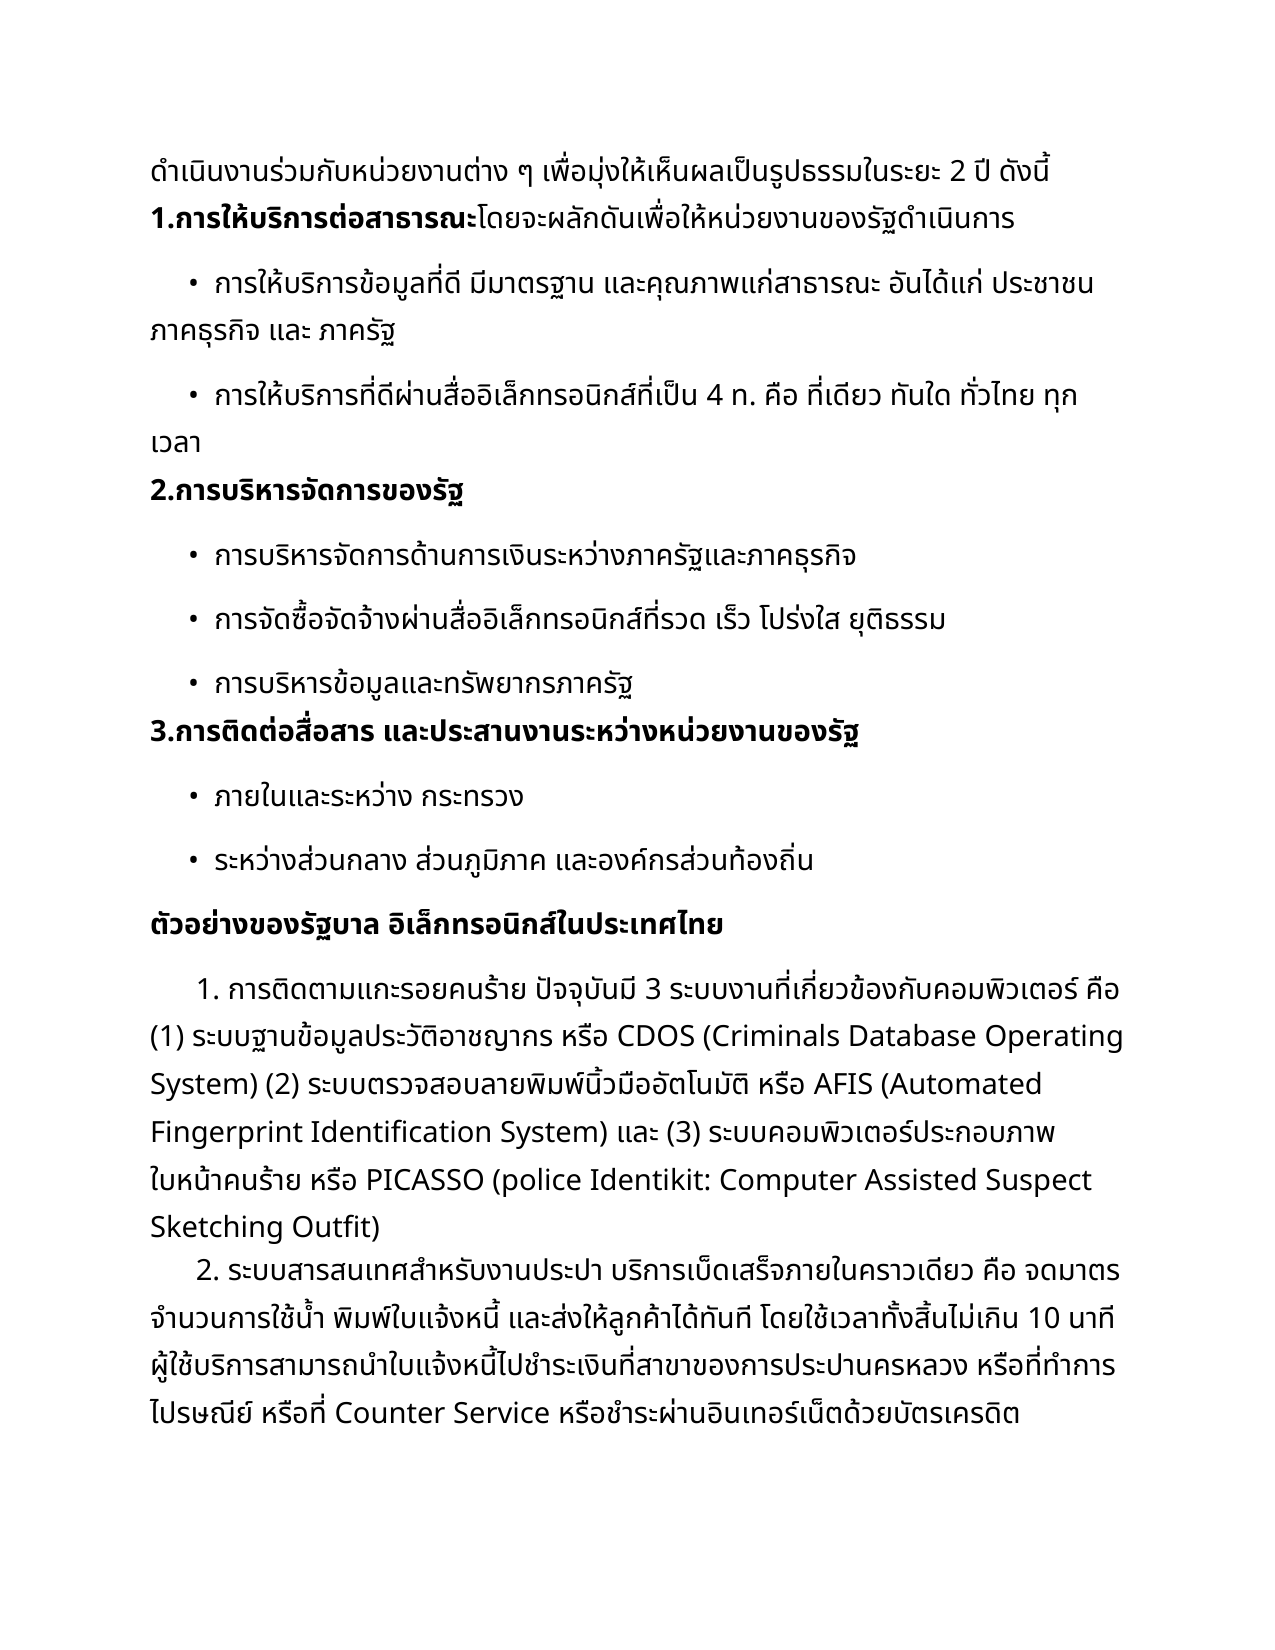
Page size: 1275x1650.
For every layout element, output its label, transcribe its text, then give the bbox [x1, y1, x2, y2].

text 1. การติดตามแกะรอยคนร้าย ปัจจุบันมี 3 ระบบงานที่เกี่ยวข้องกับคอมพิวเตอร์ คือ (1) ระบบฐานข้อมูลประวัติอาชญากร หรือ CDOS (Criminals Database Operating System) (2) ระบบตรวจสอบลายพิมพ์นิ้วมืออัตโนมัติ หรือ AFIS (Automated Fingerprint Identification System) และ (3) ระบบคอมพิวเตอร์ประกอบภาพใบหน้าคนร้าย หรือ PICASSO (police Identikit: Computer Assisted Suspect Sketching Outfit) 2. ระบบสารสนเทศสำหรับงานประปา บริการเบ็ดเสร็จภายในคราวเดียว คือ จดมาตรจำนวนการใช้น้ำ พิมพ์ใบแจ้งหนี้ และส่งให้ลูกค้าได้ทันที โดยใช้เวลาทั้งสิ้นไม่เกิน 10 นาที ผู้ใช้บริการสามารถนำใบแจ้งหนี้ไปชำระเงินที่สาขาของการประปานครหลวง หรือที่ทำการไปรษณีย์ หรือที่ Counter Service หรือชำระผ่านอินเทอร์เน็ตด้วยบัตรเครดิต [150, 968, 1125, 1437]
text ตัวอย่างของรัฐบาล อิเล็กทรอนิกส์ในประเทศไทย [150, 904, 1125, 948]
text • การให้บริการข้อมูลที่ดี มีมาตรฐาน และคุณภาพแก่สาธารณะ อันได้แก่ ประชาชน ภาคธุรกิจ และ ภาครัฐ [150, 262, 1125, 354]
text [150, 150, 1125, 242]
text • ภายในและระหว่าง กระทรวง [150, 775, 1125, 819]
text • การบริหารจัดการด้านการเงินระหว่างภาครัฐและภาคธุรกิจ [150, 534, 1125, 578]
text • การให้บริการที่ดีผ่านสื่ออิเล็กทรอนิกส์ที่เป็น 4 ท. คือ ที่เดียว ทันใด ทั่วไทย ทุกเวลา 2.การบริหารจัดการของรัฐ [150, 374, 1125, 513]
text • การบริหารข้อมูลและทรัพยากรภาครัฐ 3.การติดต่อสื่อสาร และประสานงานระหว่างหน่วยงานของรัฐ [150, 663, 1125, 755]
text • การจัดซื้อจัดจ้างผ่านสื่ออิเล็กทรอนิกส์ที่รวด เร็ว โปร่งใส ยุติธรรม [150, 598, 1125, 642]
text • ระหว่างส่วนกลาง ส่วนภูมิภาค และองค์กรส่วนท้องถิ่น [150, 839, 1125, 884]
